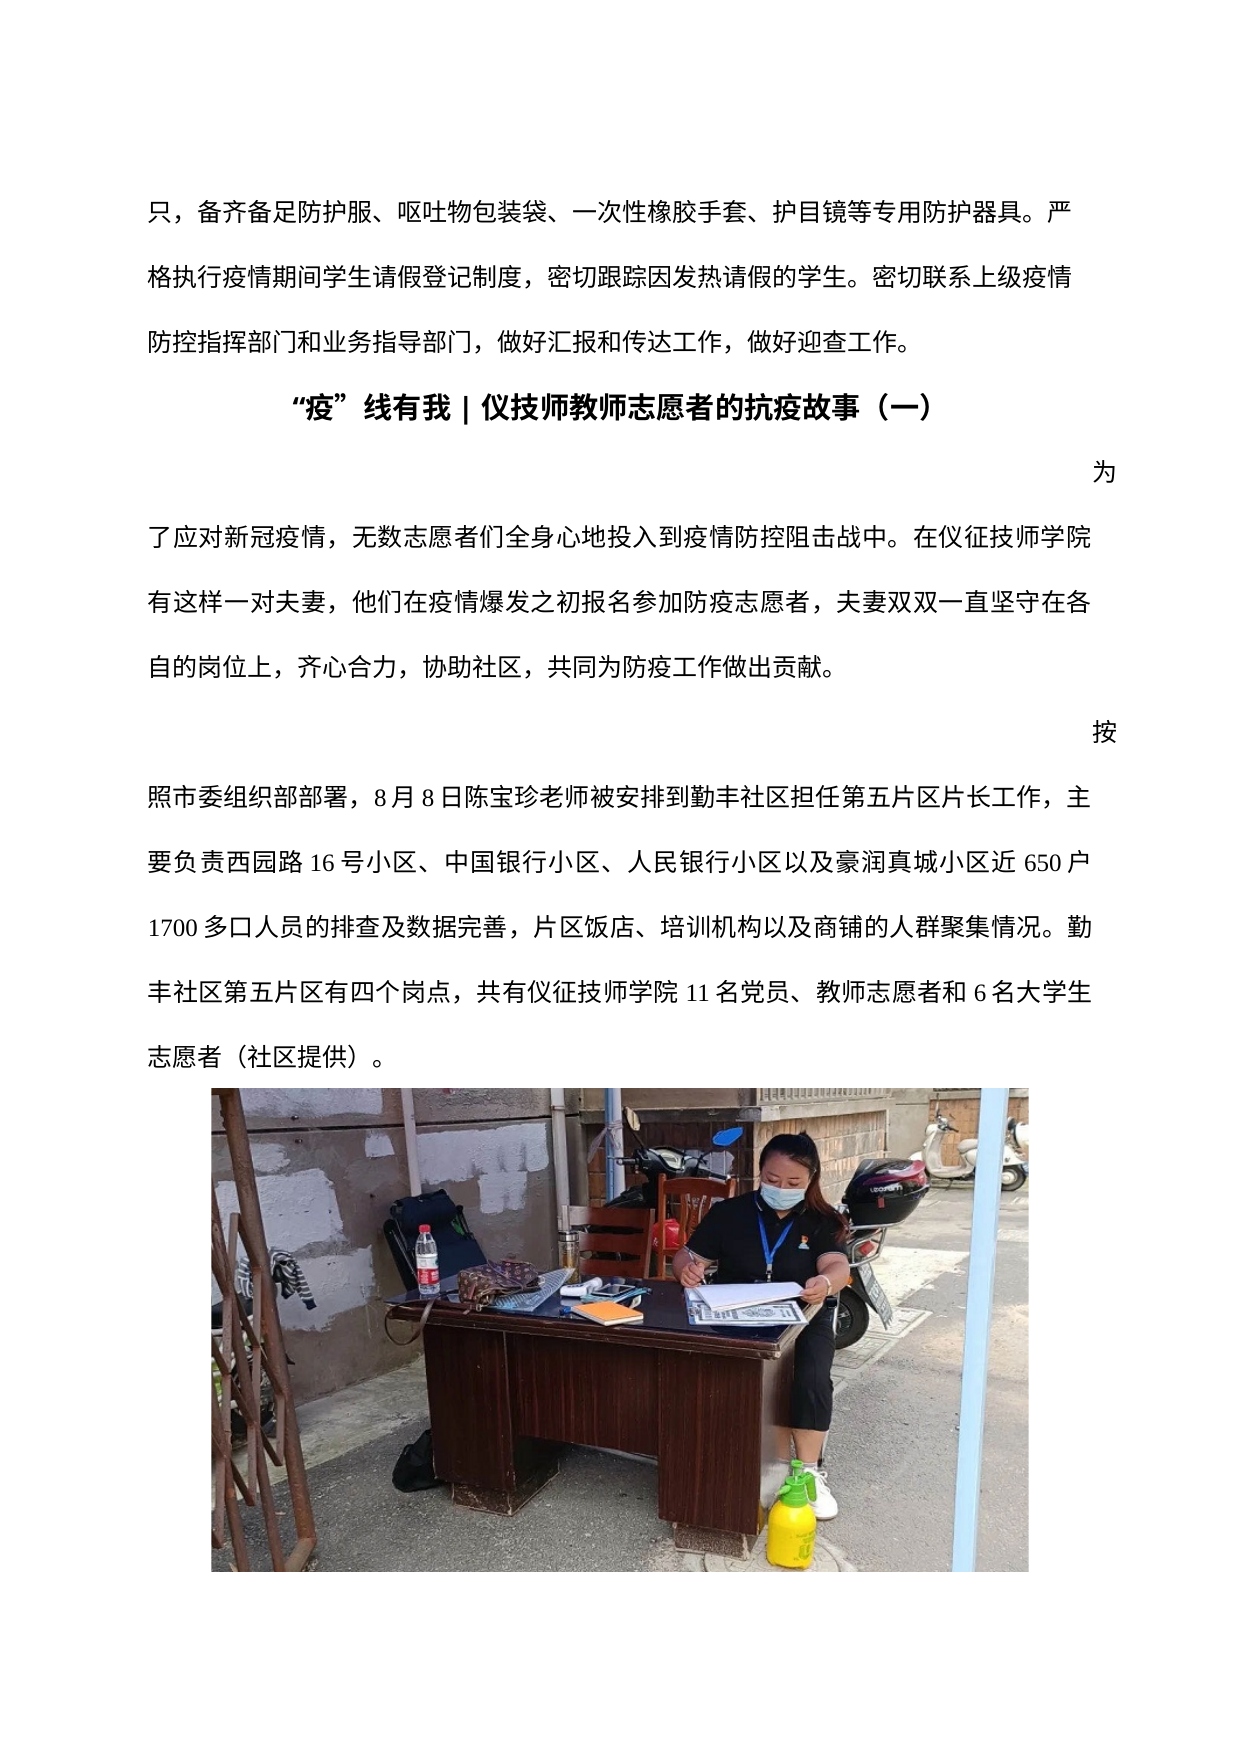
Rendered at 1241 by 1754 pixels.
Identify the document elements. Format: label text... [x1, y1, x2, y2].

text 为了应对新冠疫情，无数志愿者们全身心地投入到疫情防控阻击战中。在仪征技师学院有这样一对夫妻，他们在疫情爆发之初报名参加防疫志愿者，夫妻双双一直坚守在各自的岗位上，齐心合力，协助社区，共同为防疫工作做出贡献。 [148, 438, 1092, 698]
subtitle “疫”线有我 | 仪技师教师志愿者的抗疫故事（一） [148, 373, 1092, 438]
text 按照市委组织部部署，8月8日陈宝珍老师被安排到勤丰社区担任第五片区片长工作，主要负责西园路16号小区、中国银行小区、人民银行小区以及豪润真城小区近650户1700多口人员的排查及数据完善，片区饭店、培训机构以及商铺的人群聚集情况。勤丰社区第五片区有四个岗点，共有仪征技师学院11名党员、教师志愿者和6名大学生志愿者（社区提供）。 [148, 698, 1092, 1088]
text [148, 178, 1092, 373]
picture [211, 1088, 1029, 1572]
